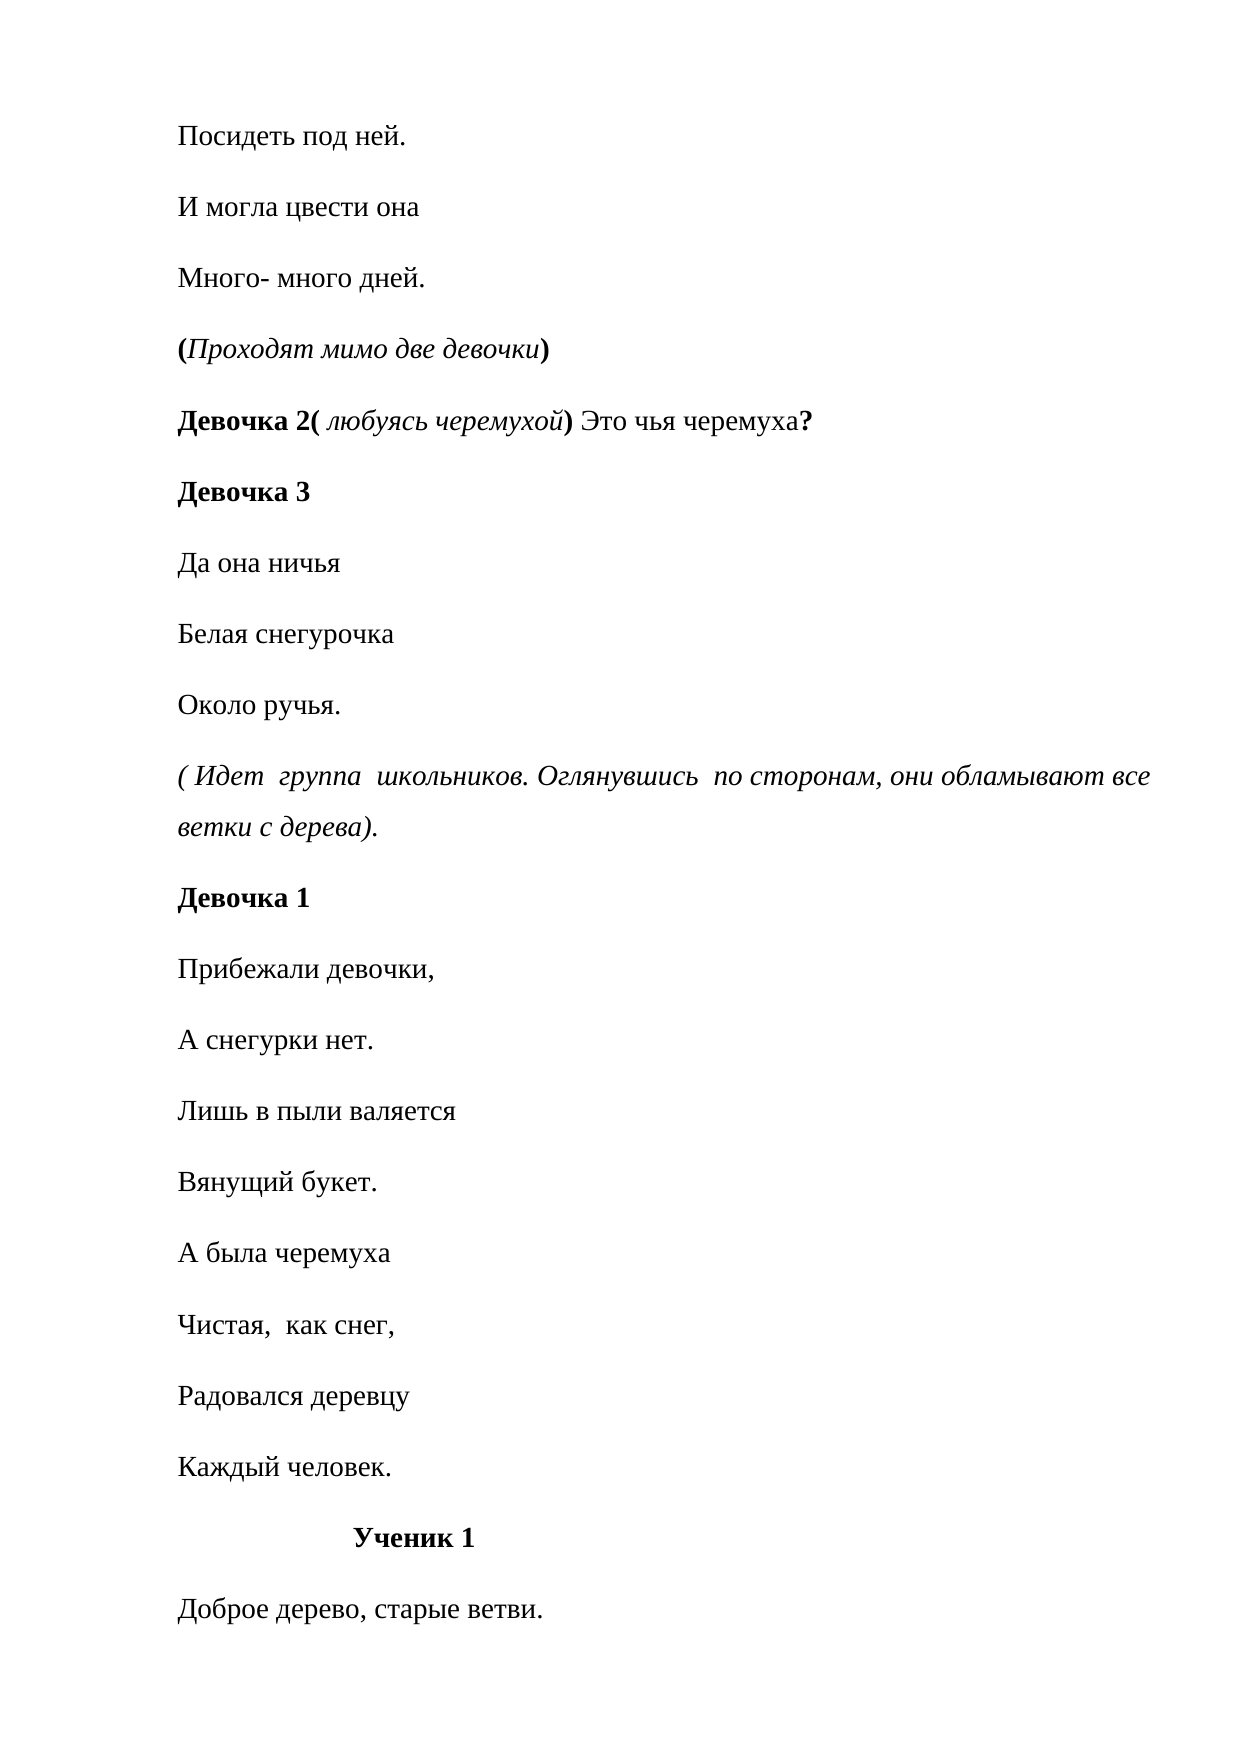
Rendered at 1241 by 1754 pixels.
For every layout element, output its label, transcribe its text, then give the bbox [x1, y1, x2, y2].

text Да она ничья [177, 545, 1152, 578]
text Посидеть под ней. [177, 118, 1152, 152]
text Чистая, как снег, [177, 1307, 1152, 1340]
text А снегурки нет. [177, 1022, 1152, 1056]
text А была черемуха [177, 1236, 1152, 1269]
text Лишь в пыли валяется [177, 1093, 1152, 1127]
text Прибежали девочки, [177, 951, 1152, 984]
text Девочка 1 [177, 880, 1152, 913]
text Девочка 3 [177, 474, 1152, 507]
text Около ручья. [177, 687, 1152, 721]
text Ученик 1 [177, 1520, 1152, 1554]
text Радовался деревцу [177, 1378, 1152, 1411]
text ( Идет группа школьников. Оглянувшись по сторонам, они обламывают все ветки с дерева). [177, 758, 1152, 842]
text Доброе дерево, старые ветви. [177, 1591, 1152, 1625]
text Девочка 2( любуясь черемухой) Это чья черемуха? [177, 403, 1152, 436]
text Каждый человек. [177, 1449, 1152, 1483]
text Вянущий букет. [177, 1164, 1152, 1198]
text (Проходят мимо две девочки) [177, 332, 1152, 365]
text Белая снегурочка [177, 616, 1152, 650]
text И могла цвести она [177, 189, 1152, 223]
text Много- много дней. [177, 260, 1152, 294]
